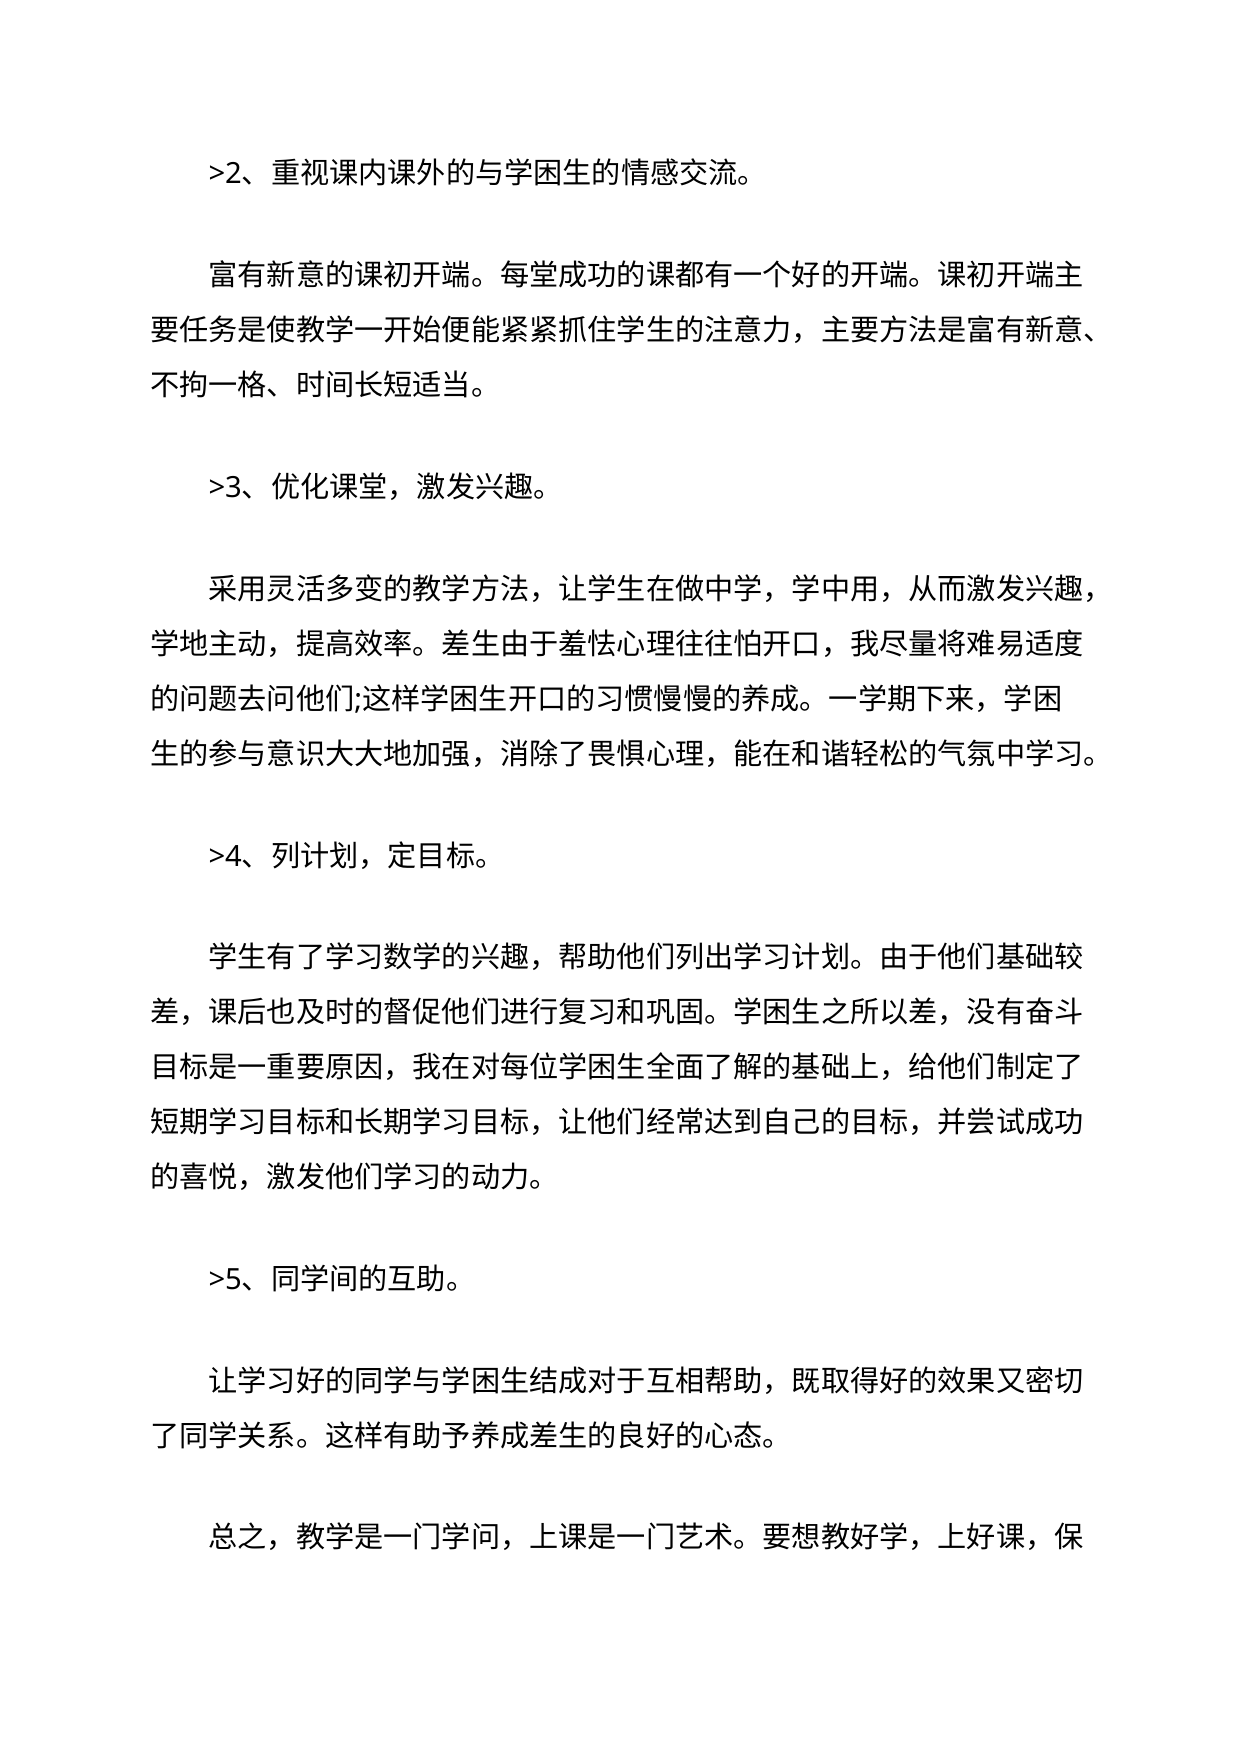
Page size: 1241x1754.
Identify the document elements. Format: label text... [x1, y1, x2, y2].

text >2、重视课内课外的与学困生的情感交流。 [150, 150, 1090, 192]
text 让学习好的同学与学困生结成对于互相帮助，既取得好的效果又密切了同学关系。这样有助予养成差生的良好的心态。 [150, 1357, 1090, 1454]
text 富有新意的课初开端。每堂成功的课都有一个好的开端。课初开端主要任务是使教学一开始便能紧紧抓住学生的注意力，主要方法是富有新意、不拘一格、时间长短适当。 [150, 252, 1090, 404]
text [150, 1514, 1090, 1556]
text >5、同学间的互助。 [150, 1255, 1090, 1298]
text 采用灵活多变的教学方法，让学生在做中学，学中用，从而激发兴趣，学地主动，提高效率。差生由于羞怯心理往往怕开口，我尽量将难易适度的问题去问他们;这样学困生开口的习惯慢慢的养成。一学期下来，学困生的参与意识大大地加强，消除了畏惧心理，能在和谐轻松的气氛中学习。 [150, 566, 1090, 773]
text 学生有了学习数学的兴趣，帮助他们列出学习计划。由于他们基础较差，课后也及时的督促他们进行复习和巩固。学困生之所以差，没有奋斗目标是一重要原因，我在对每位学困生全面了解的基础上，给他们制定了短期学习目标和长期学习目标，让他们经常达到自己的目标，并尝试成功的喜悦，激发他们学习的动力。 [150, 934, 1090, 1196]
text >3、优化课堂，激发兴趣。 [150, 463, 1090, 506]
text >4、列计划，定目标。 [150, 832, 1090, 874]
